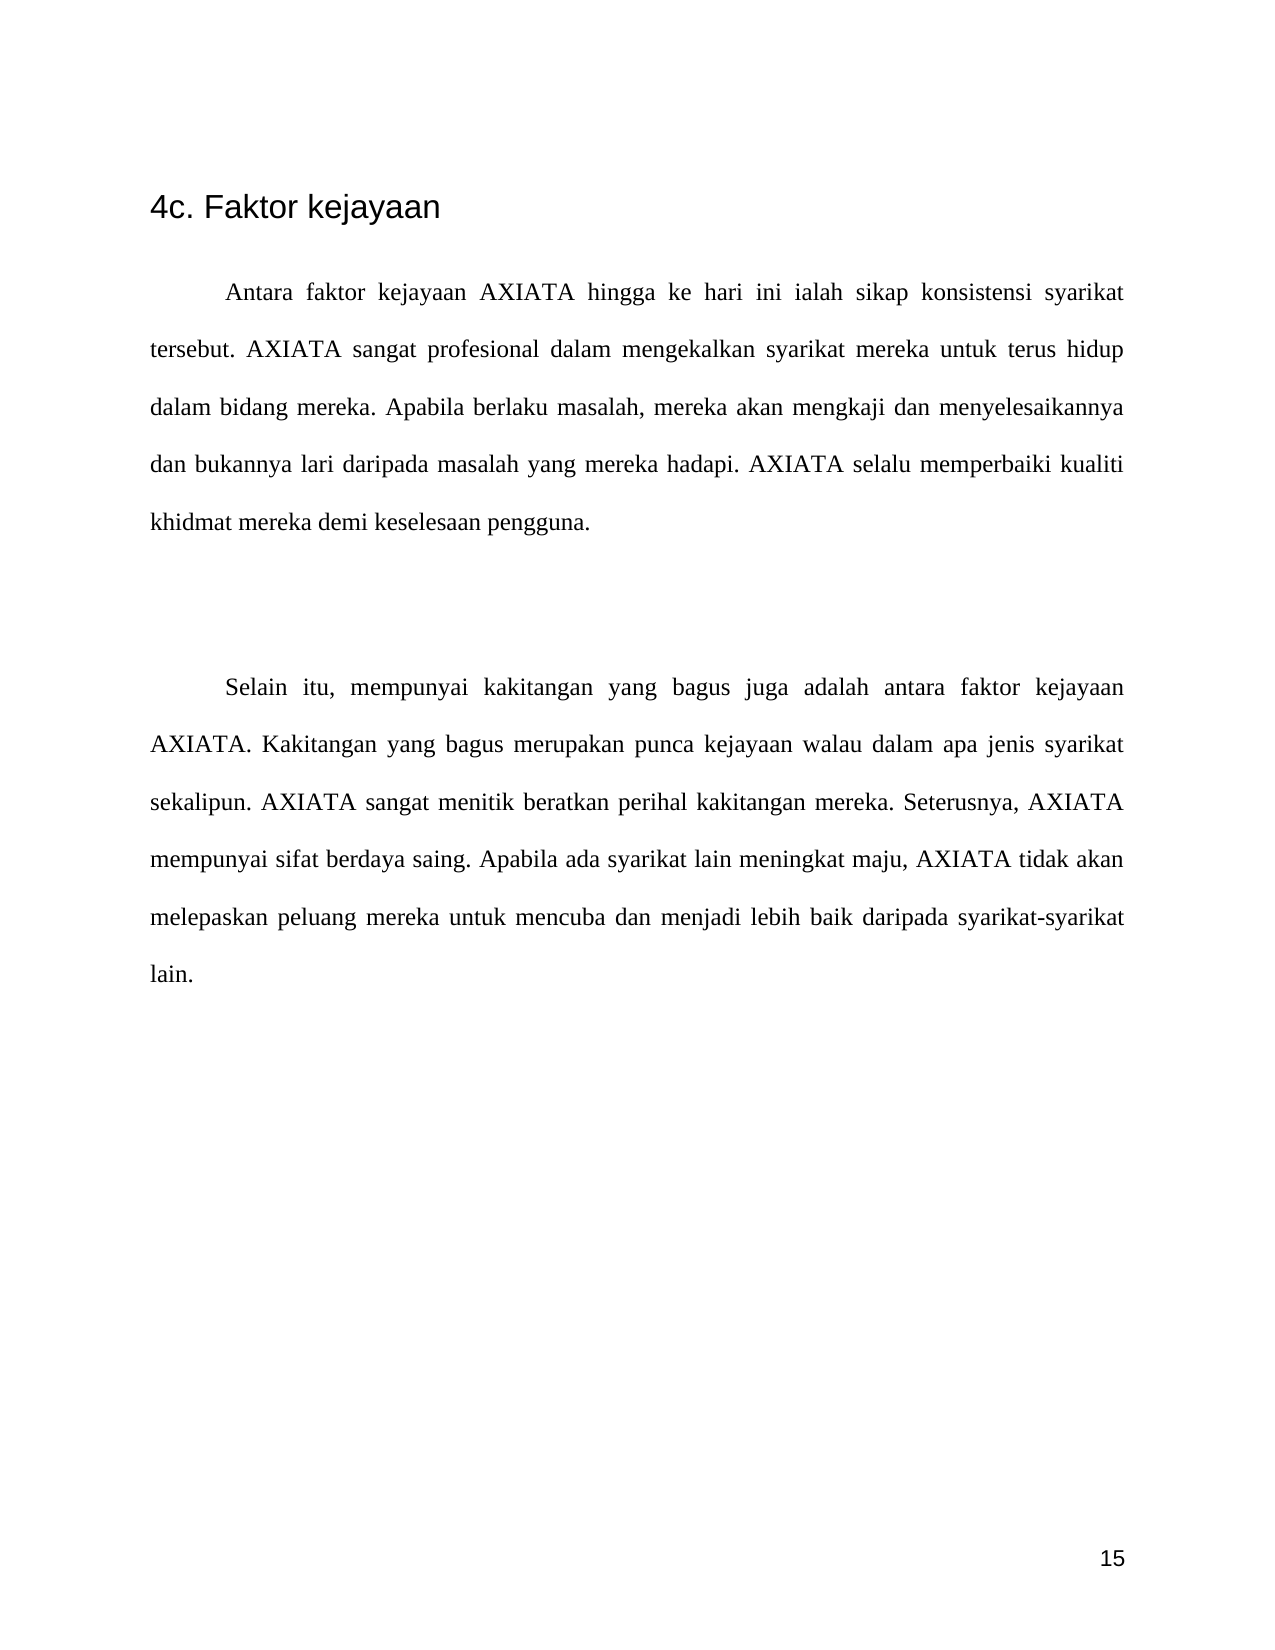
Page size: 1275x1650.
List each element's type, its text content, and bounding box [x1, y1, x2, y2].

text Antara faktor kejayaan AXIATA hingga ke hari ini ialah sikap konsistensi syarikat tersebut. AXIATA sangat profesional dalam mengekalkan syarikat mereka untuk terus hidup dalam bidang mereka. Apabila berlaku masalah, mereka akan mengkaji dan menyelesaikannya dan bukannya lari daripada masalah yang mereka hadapi. AXIATA selalu memperbaiki kualiti khidmat mereka demi keselesaan pengguna. [150, 277, 1125, 536]
subtitle 4c. Faktor kejayaan [150, 187, 1125, 226]
text Selain itu, mempunyai kakitangan yang bagus juga adalah antara faktor kejayaan AXIATA. Kakitangan yang bagus merupakan punca kejayaan walau dalam apa jenis syarikat sekalipun. AXIATA sangat menitik beratkan perihal kakitangan mereka. Seterusnya, AXIATA mempunyai sifat berdaya saing. Apabila ada syarikat lain meningkat maju, AXIATA tidak akan melepaskan peluang mereka untuk mencuba dan menjadi lebih baik daripada syarikat-syarikat lain. [150, 672, 1125, 988]
